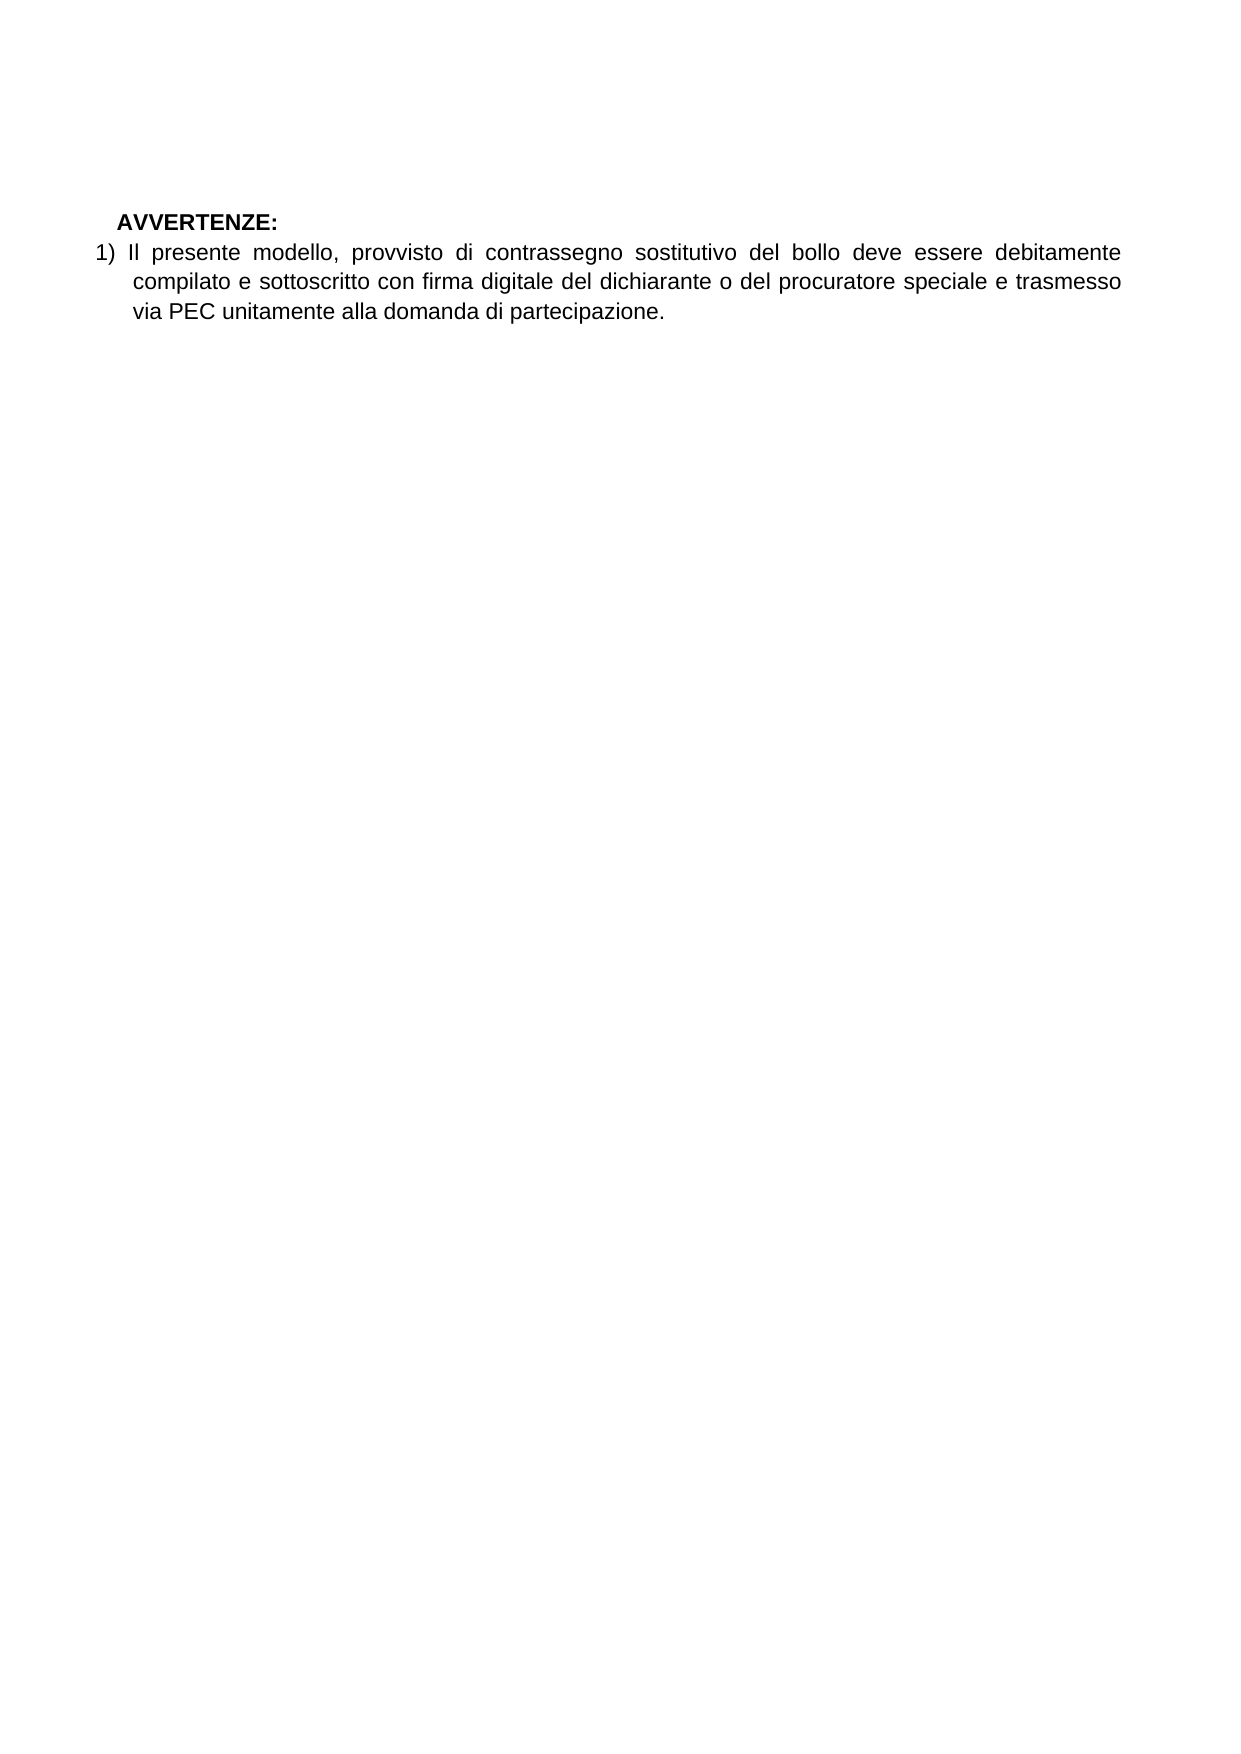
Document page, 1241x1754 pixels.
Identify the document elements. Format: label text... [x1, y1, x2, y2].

text AVVERTENZE: [116, 208, 1128, 235]
text 1) Il presente modello, provvisto di contrassegno sostitutivo del bollo deve essere debitamente compilato e sottoscritto con firma digitale del dichiarante o del procuratore speciale e trasmesso via PEC unitamente alla domanda di partecipazione. [95, 238, 1122, 324]
